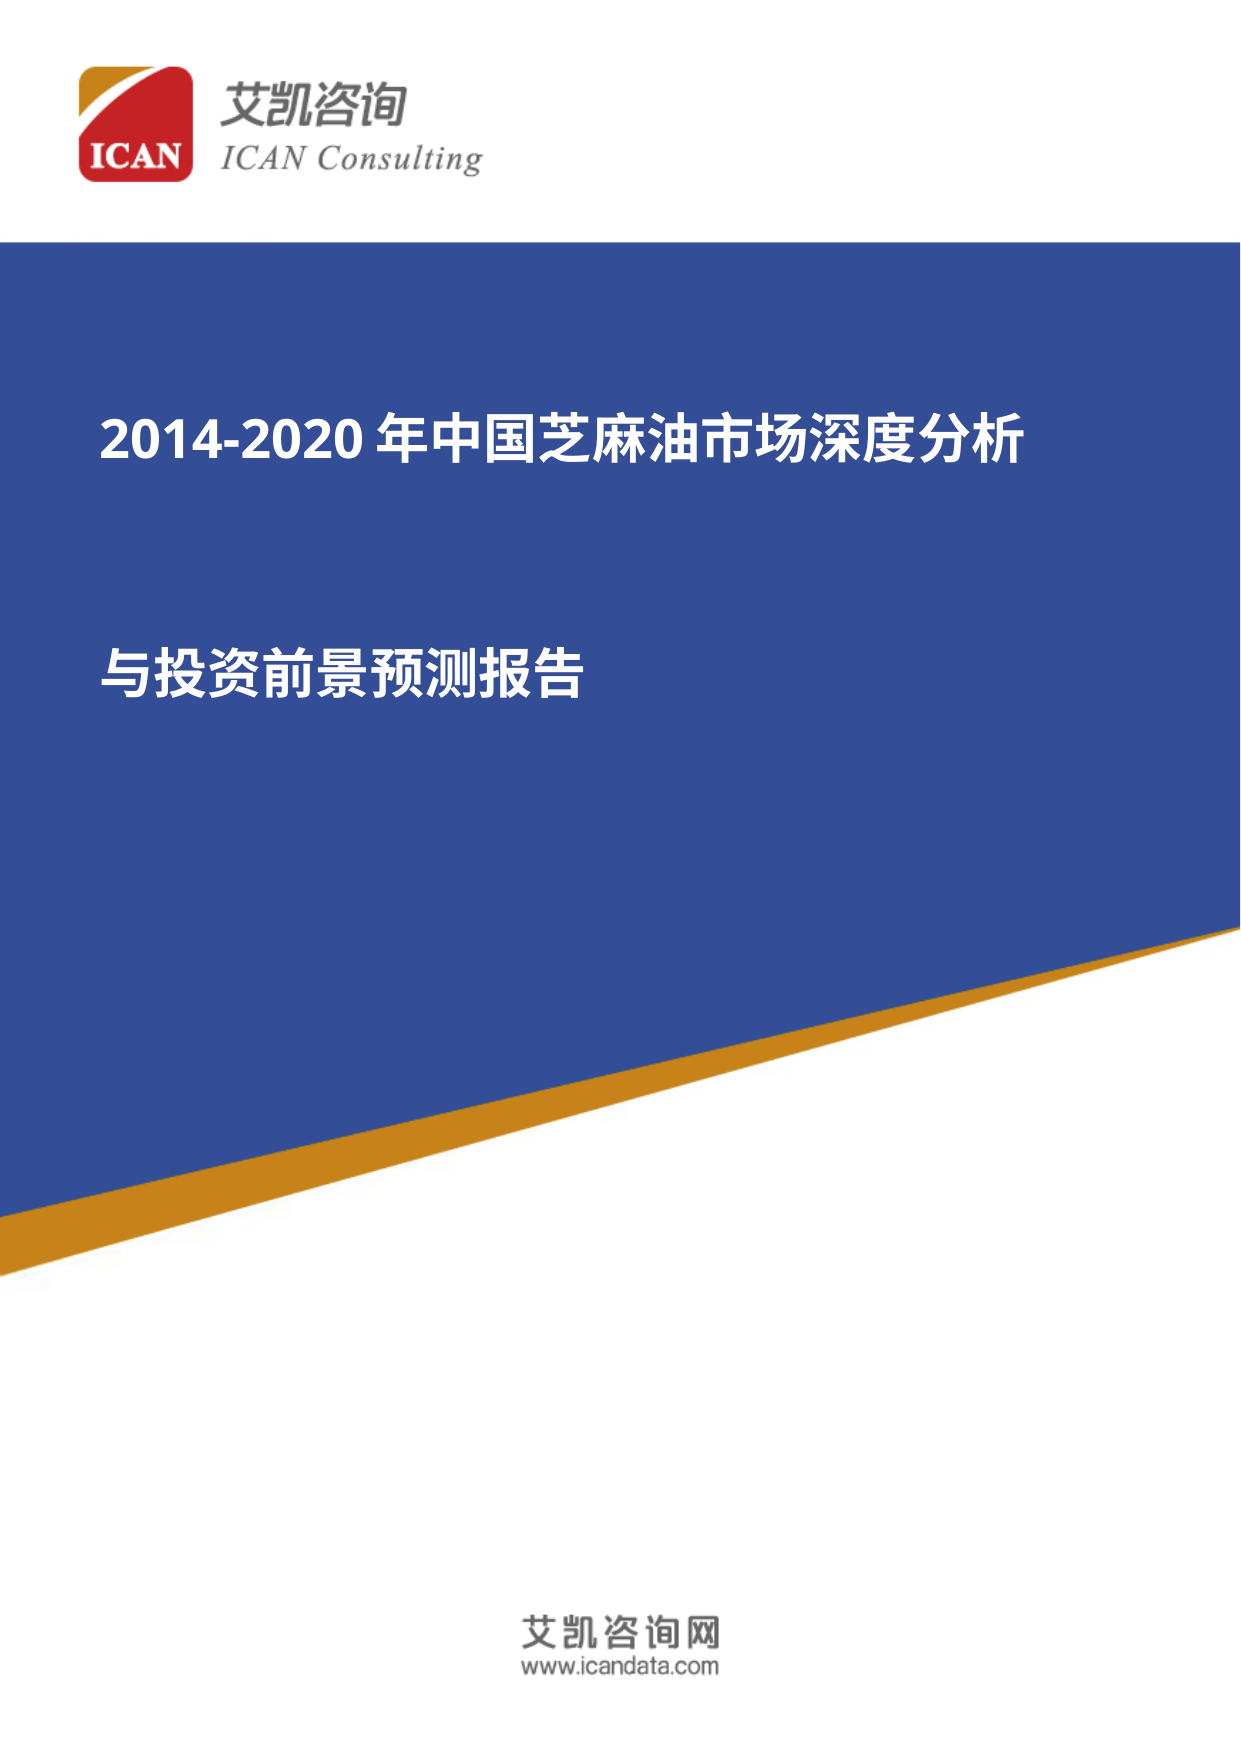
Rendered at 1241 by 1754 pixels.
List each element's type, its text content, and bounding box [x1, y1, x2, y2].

picture [0, 5, 1241, 1754]
subtitle 2014-2020年中国芝麻油市场深度分析与投资前景预测报告 [99, 386, 1053, 718]
